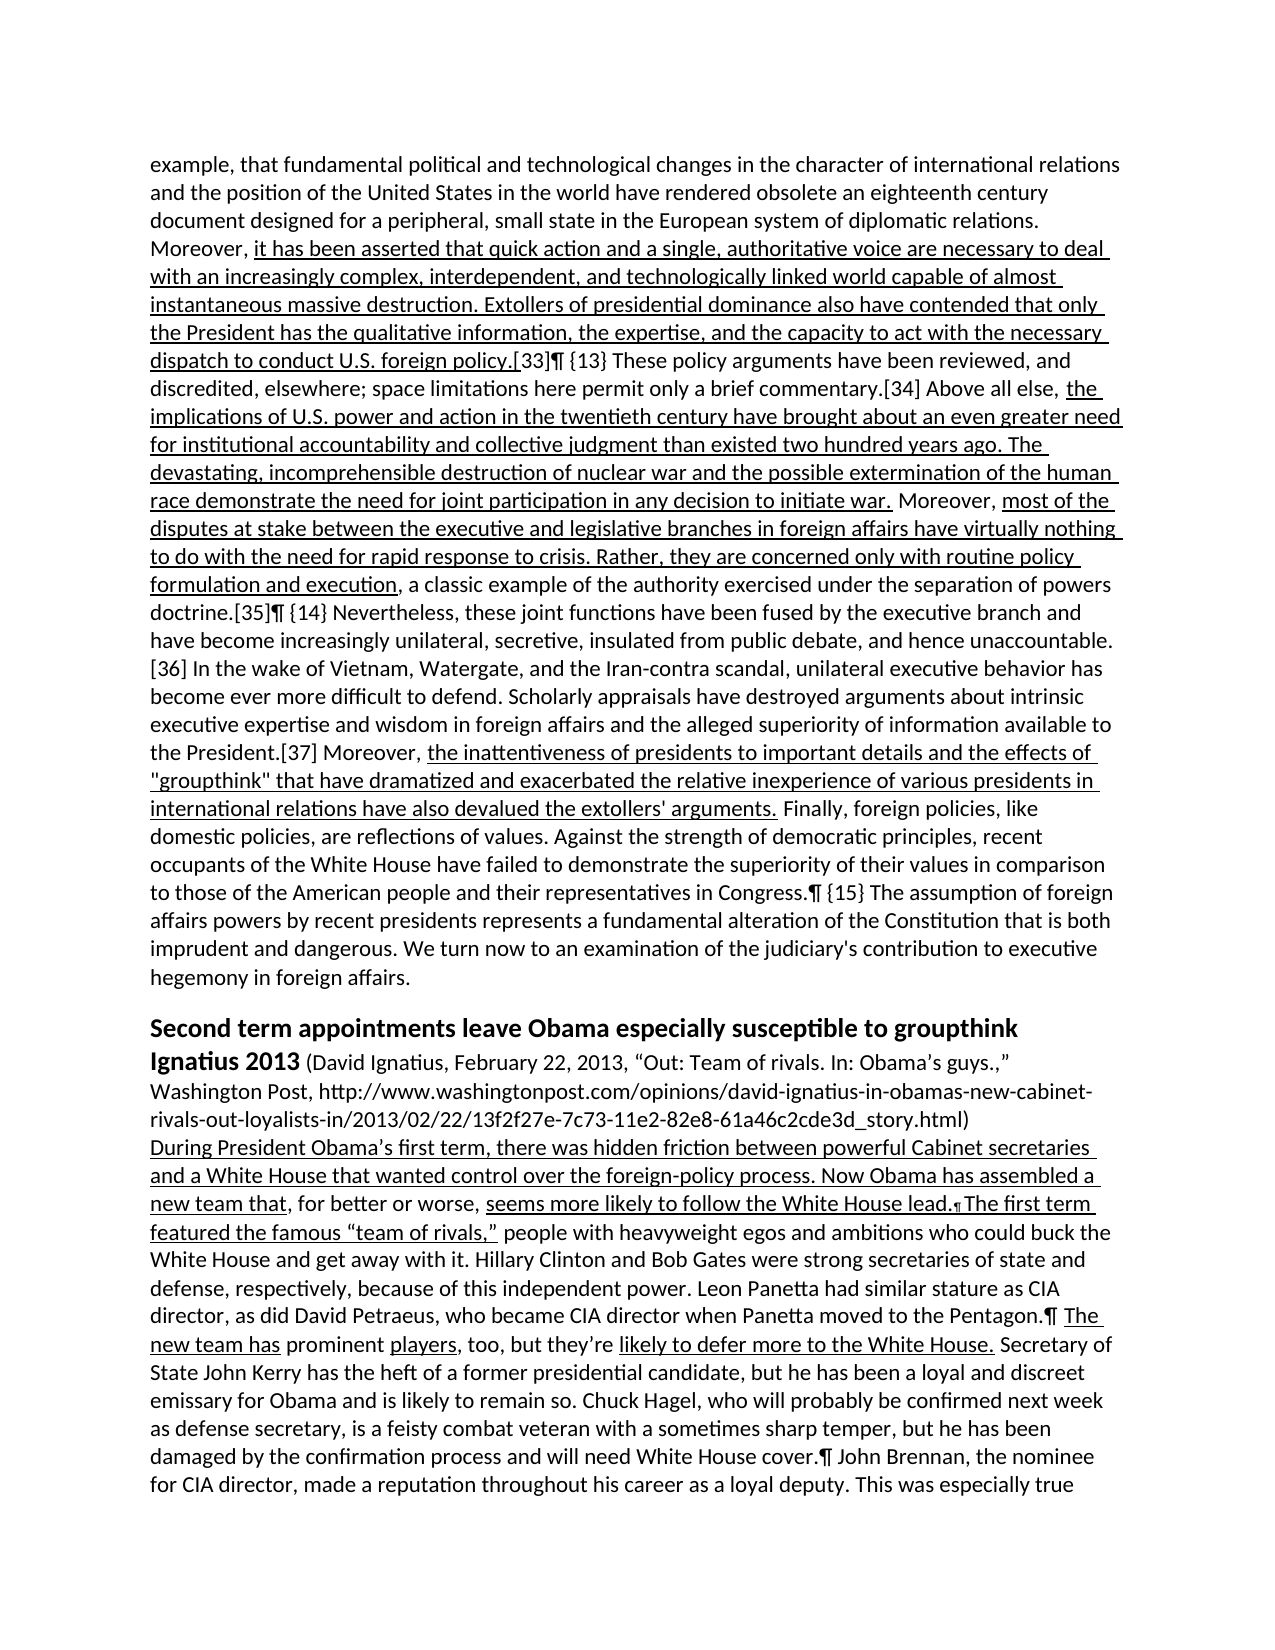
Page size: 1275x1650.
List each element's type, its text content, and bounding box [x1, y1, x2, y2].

text Ignatius 2013 (David Ignatius, February 22, 2013, “Out: Team of rivals. In: Obama’s guys.,” Washington Post, http://www.washingtonpost.com/opinions/david-ignatius-in-obamas-new-cabinet-rivals-out-loyalists-in/2013/02/22/13f2f27e-7c73-11e2-82e8-61a46c2cde3d_story.html) [150, 1044, 1125, 1133]
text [150, 1133, 1125, 1498]
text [150, 150, 1125, 991]
subtitle Second term appointments leave Obama especially susceptible to groupthink [150, 1011, 1125, 1044]
